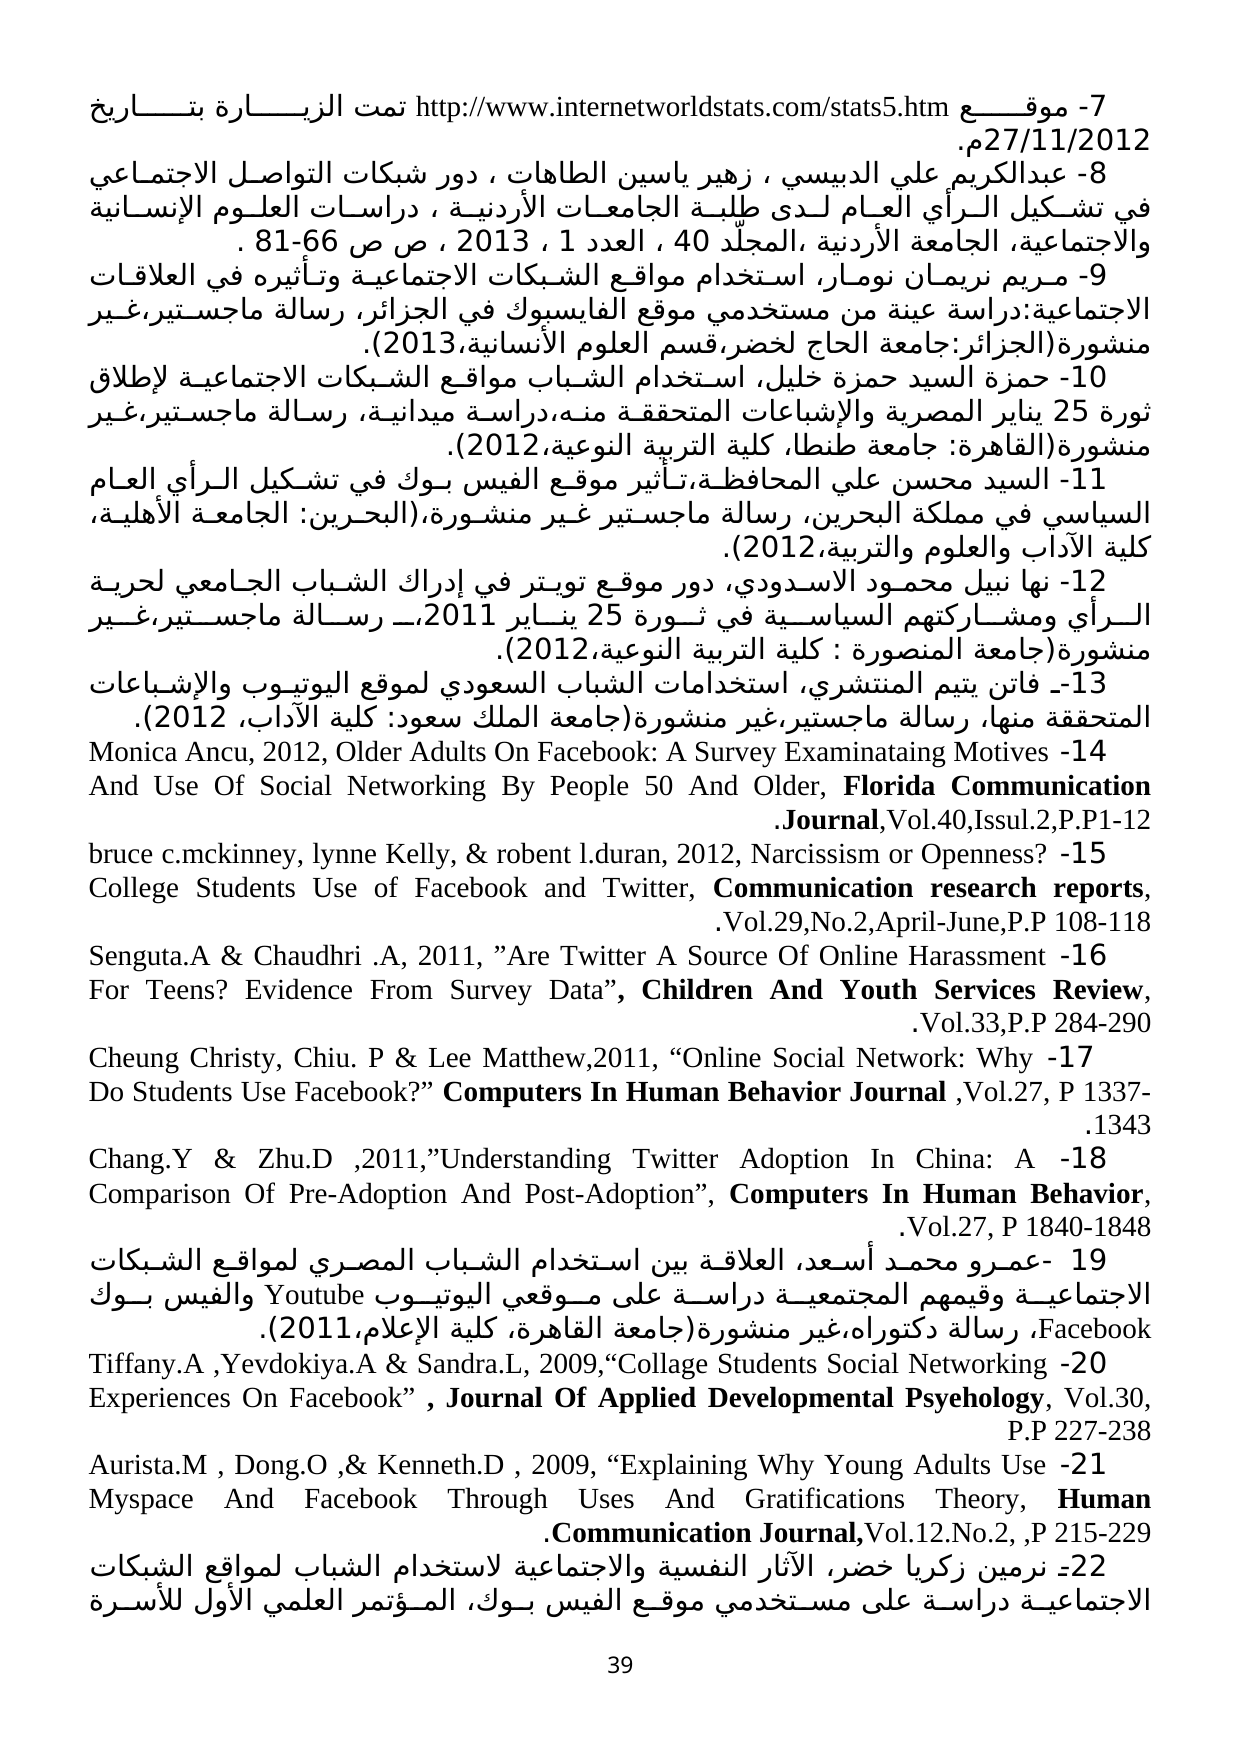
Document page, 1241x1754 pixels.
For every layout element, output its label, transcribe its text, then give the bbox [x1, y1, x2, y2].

text 14- Monica Ancu, 2012, Older Adults On Facebook: A Survey Examinataing Motives And Use Of Social Networking By People 50 And Older, Florida Communication Journal,Vol.40,Issul.2,P.P1-12. [89, 734, 1152, 836]
text 11- السيد محسن علي المحافظة،تأثير موقع الفيس بوك في تشكيل الرأي العام السياسي في مملكة البحرين، رسالة ماجستير غير منشورة،(البحرين: الجامعة الأهلية، كلية الآداب والعلوم والتربية،2012). [89, 462, 1152, 564]
text 18- Chang.Y & Zhu.D ,2011,”Understanding Twitter Adoption In China: A Comparison Of Pre-Adoption And Post-Adoption”, Computers In Human Behavior, Vol.27, P 1840-1848. [89, 1142, 1152, 1243]
text 16- Senguta.A & Chaudhri .A, 2011, ”Are Twitter A Source Of Online Harassment For Teens? Evidence From Survey Data”, Children And Youth Services Review, Vol.33,P.P 284-290. [89, 938, 1152, 1040]
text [89, 1549, 1152, 1617]
text 15- bruce c.mckinney, lynne Kelly, & robent l.duran, 2012, Narcissism or Openness? College Students Use of Facebook and Twitter, Communication research reports, Vol.29,No.2,April-June,P.P 108-118. [89, 836, 1152, 938]
text 7- موقع http://www.internetworldstats.com/stats5.htm تمت الزيارة بتاريخ 27/11/2012م. [89, 89, 1152, 157]
text 19 -عمرو محمد أسعد، العلاقة بين استخدام الشباب المصري لمواقع الشبكات الاجتماعية وقيمهم المجتمعية دراسة على موقعي اليوتيوب Youtube والفيس بوك Facebook، رسالة دكتوراه،غير منشورة(جامعة القاهرة، كلية الإعلام،2011). [89, 1243, 1152, 1346]
text 12- نها نبيل محمود الاسدودي، دور موقع تويتر في إدراك الشباب الجامعي لحرية الرأي ومشاركتهم السياسية في ثورة 25 يناير 2011، رسالة ماجستير،غير منشورة(جامعة المنصورة : كلية التربية النوعية،2012). [89, 564, 1152, 666]
text 8- عبدالكريم علي الدبيسي ، زهير ياسين الطاهات ، دور شبكات التواصل الاجتماعي في تشكيل الرأي العام لدى طلبة الجامعات الأردنية ، دراسات العلوم الإنسانية والاجتماعية، الجامعة الأردنية ،المجلّد 40 ، العدد 1 ، 2013 ، ص ص 66-81 . [89, 157, 1152, 259]
text 17- Cheung Christy, Chiu. P & Lee Matthew,2011, “Online Social Network: Why Do Students Use Facebook?” Computers In Human Behavior Journal ,Vol.27, P 1337-1343. [89, 1040, 1152, 1142]
text 20- Tiffany.A ,Yevdokiya.A & Sandra.L, 2009,“Collage Students Social Networking Experiences On Facebook” , Journal Of Applied Developmental Psyehology, Vol.30, P.P 227-238 [89, 1346, 1152, 1447]
text 9- مريم نريمان نومار، استخدام مواقع الشبكات الاجتماعية وتأثيره في العلاقات الاجتماعية:دراسة عينة من مستخدمي موقع الفايسبوك في الجزائر، رسالة ماجستير،غير منشورة(الجزائر:جامعة الحاج لخضر،قسم العلوم الأنسانية،2013). [89, 259, 1152, 361]
text 21- Aurista.M , Dong.O ,& Kenneth.D , 2009, “Explaining Why Young Adults Use Myspace And Facebook Through Uses And Gratifications Theory, Human Communication Journal,Vol.12.No.2, ,P 215-229. [89, 1447, 1152, 1549]
text 13- فاتن يتيم المنتشري، استخدامات الشباب السعودي لموقع اليوتيوب والإشباعات المتحققة منها، رسالة ماجستير،غير منشورة(جامعة الملك سعود: كلية الآداب، 2012). [89, 666, 1152, 734]
text 10- حمزة السيد حمزة خليل، استخدام الشباب مواقع الشبكات الاجتماعية لإطلاق ثورة 25 يناير المصرية والإشباعات المتحققة منه،دراسة ميدانية، رسالة ماجستير،غير منشورة(القاهرة: جامعة طنطا، كلية التربية النوعية،2012). [89, 361, 1152, 462]
